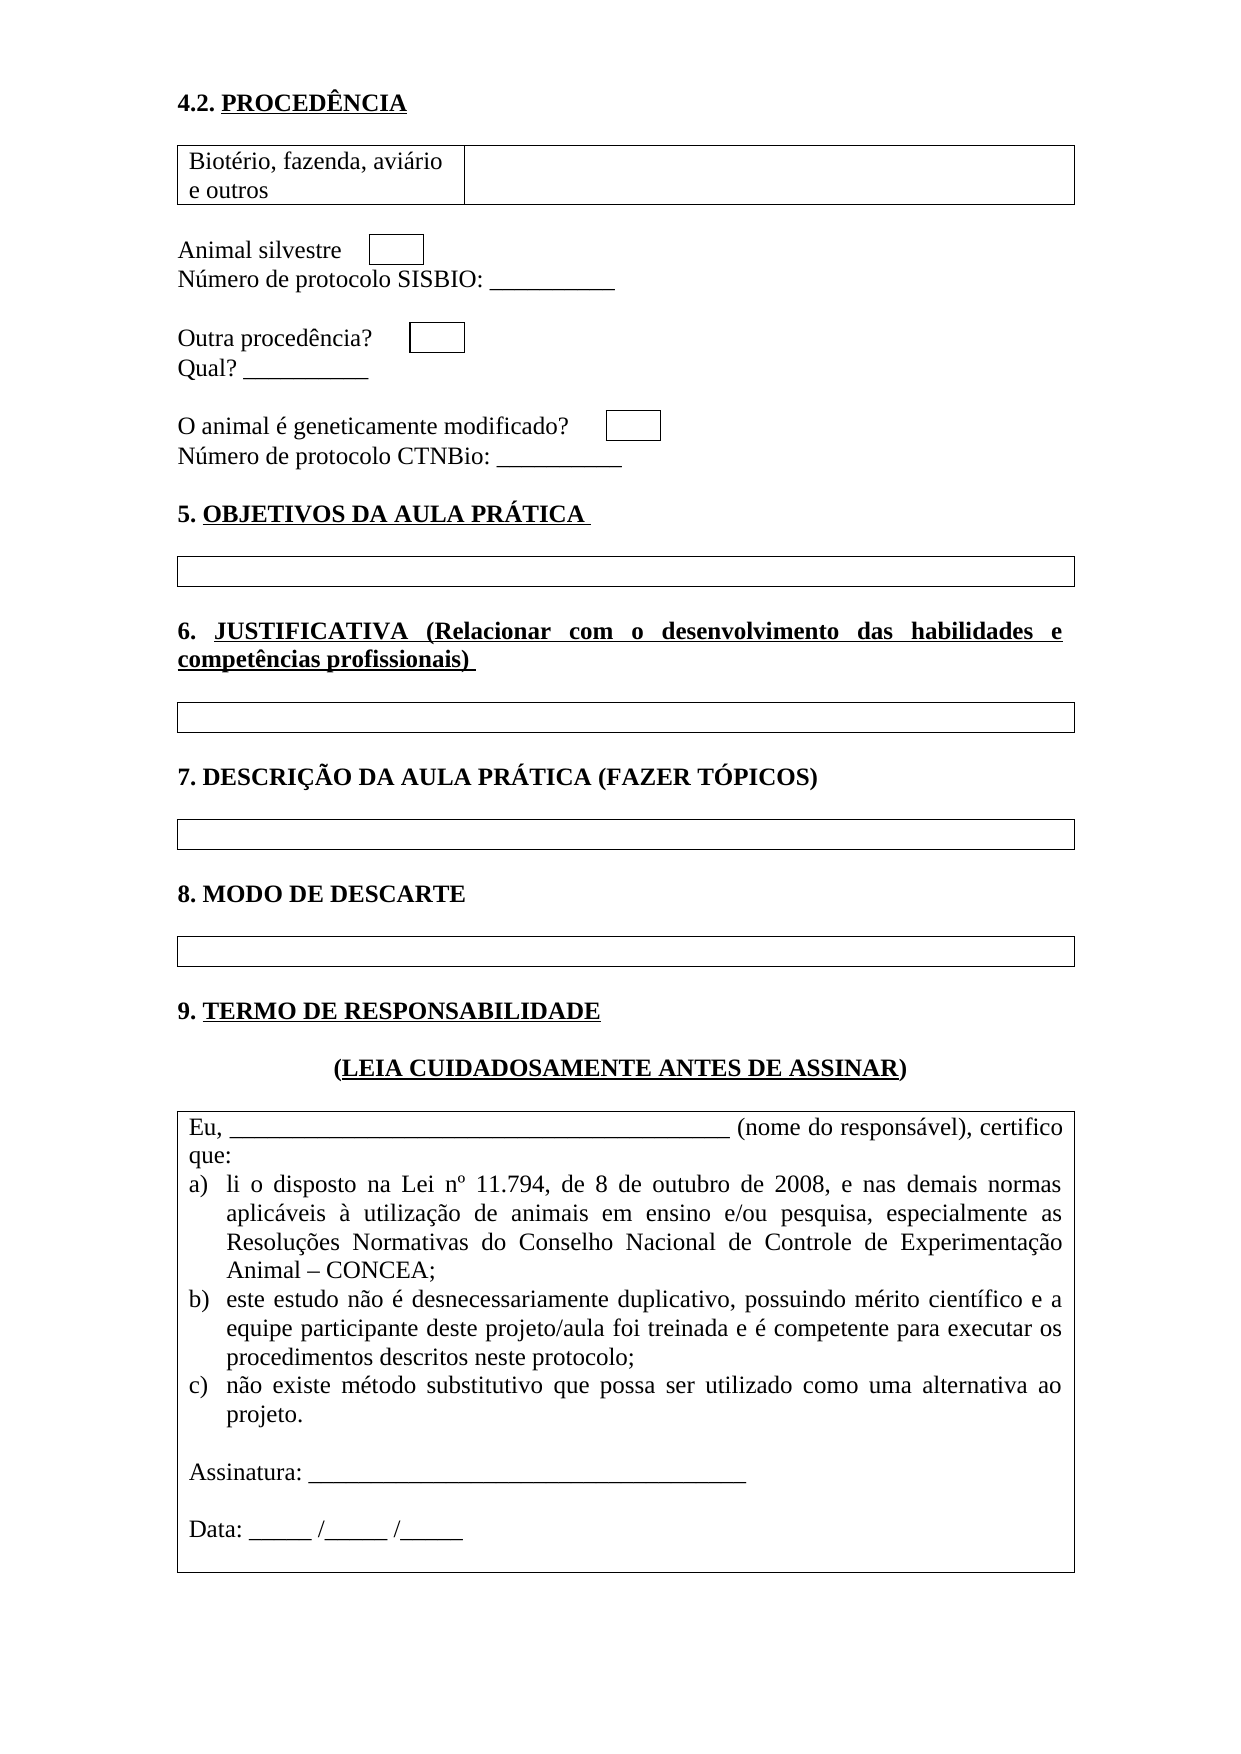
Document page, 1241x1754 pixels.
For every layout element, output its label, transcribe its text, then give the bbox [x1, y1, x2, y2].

table_header O animal é geneticamente modificado? [166, 410, 606, 440]
table_header [607, 411, 660, 440]
table_header Biotério, fazenda, aviário e outros [178, 146, 464, 204]
table_header [178, 557, 1074, 586]
table_header Eu, ________________________________________ (nome do responsável), certifico que: li o disposto na Lei nº 11.794, de 8 de outubro de 2008, e nas demais normas aplicáveis à utilização de animais em ensino e/ou pesquisa, especialmente as Resoluções Normativas do Conselho Nacional de Controle de Experimentação Animal – CONCEA; este estudo não é desnecessariamente duplicativo, possuindo mérito científico e a equipe participante deste projeto/aula foi treinada e é competente para executar os procedimentos descritos neste protocolo; não existe método substitutivo que possa ser utilizado como uma alternativa ao projeto. Assinatura: ___________________________________ Data: _____ /_____ /_____ [178, 1112, 1074, 1572]
text 7. DESCRIÇÃO DA AULA PRÁTICA (FAZER TÓPICOS) [177, 762, 1063, 790]
table_header Outra procedência? [166, 322, 409, 352]
text (LEIA CUIDADOSAMENTE ANTES DE ASSINAR) [177, 1053, 1063, 1082]
text 6. JUSTIFICATIVA (Relacionar com o desenvolvimento das habilidades e competências profissionais) [177, 616, 1063, 673]
text Número de protocolo CTNBio: __________ [177, 441, 1063, 470]
table_header [411, 323, 464, 352]
text Qual? __________ [177, 353, 1063, 382]
text 9. TERMO DE RESPONSABILIDADE [177, 996, 1063, 1024]
text 5. OBJETIVOS DA AULA PRÁTICA [177, 499, 1063, 527]
table_header Animal silvestre [166, 234, 369, 263]
table_header [178, 937, 1074, 966]
table_header [370, 235, 423, 263]
table_header [178, 820, 1074, 849]
text Número de protocolo SISBIO: __________ [177, 264, 1063, 293]
text 4.2. PROCEDÊNCIA [177, 88, 1063, 117]
table_header [178, 703, 1074, 732]
text 8. MODO DE DESCARTE [177, 879, 1063, 907]
table_header [465, 146, 1074, 204]
